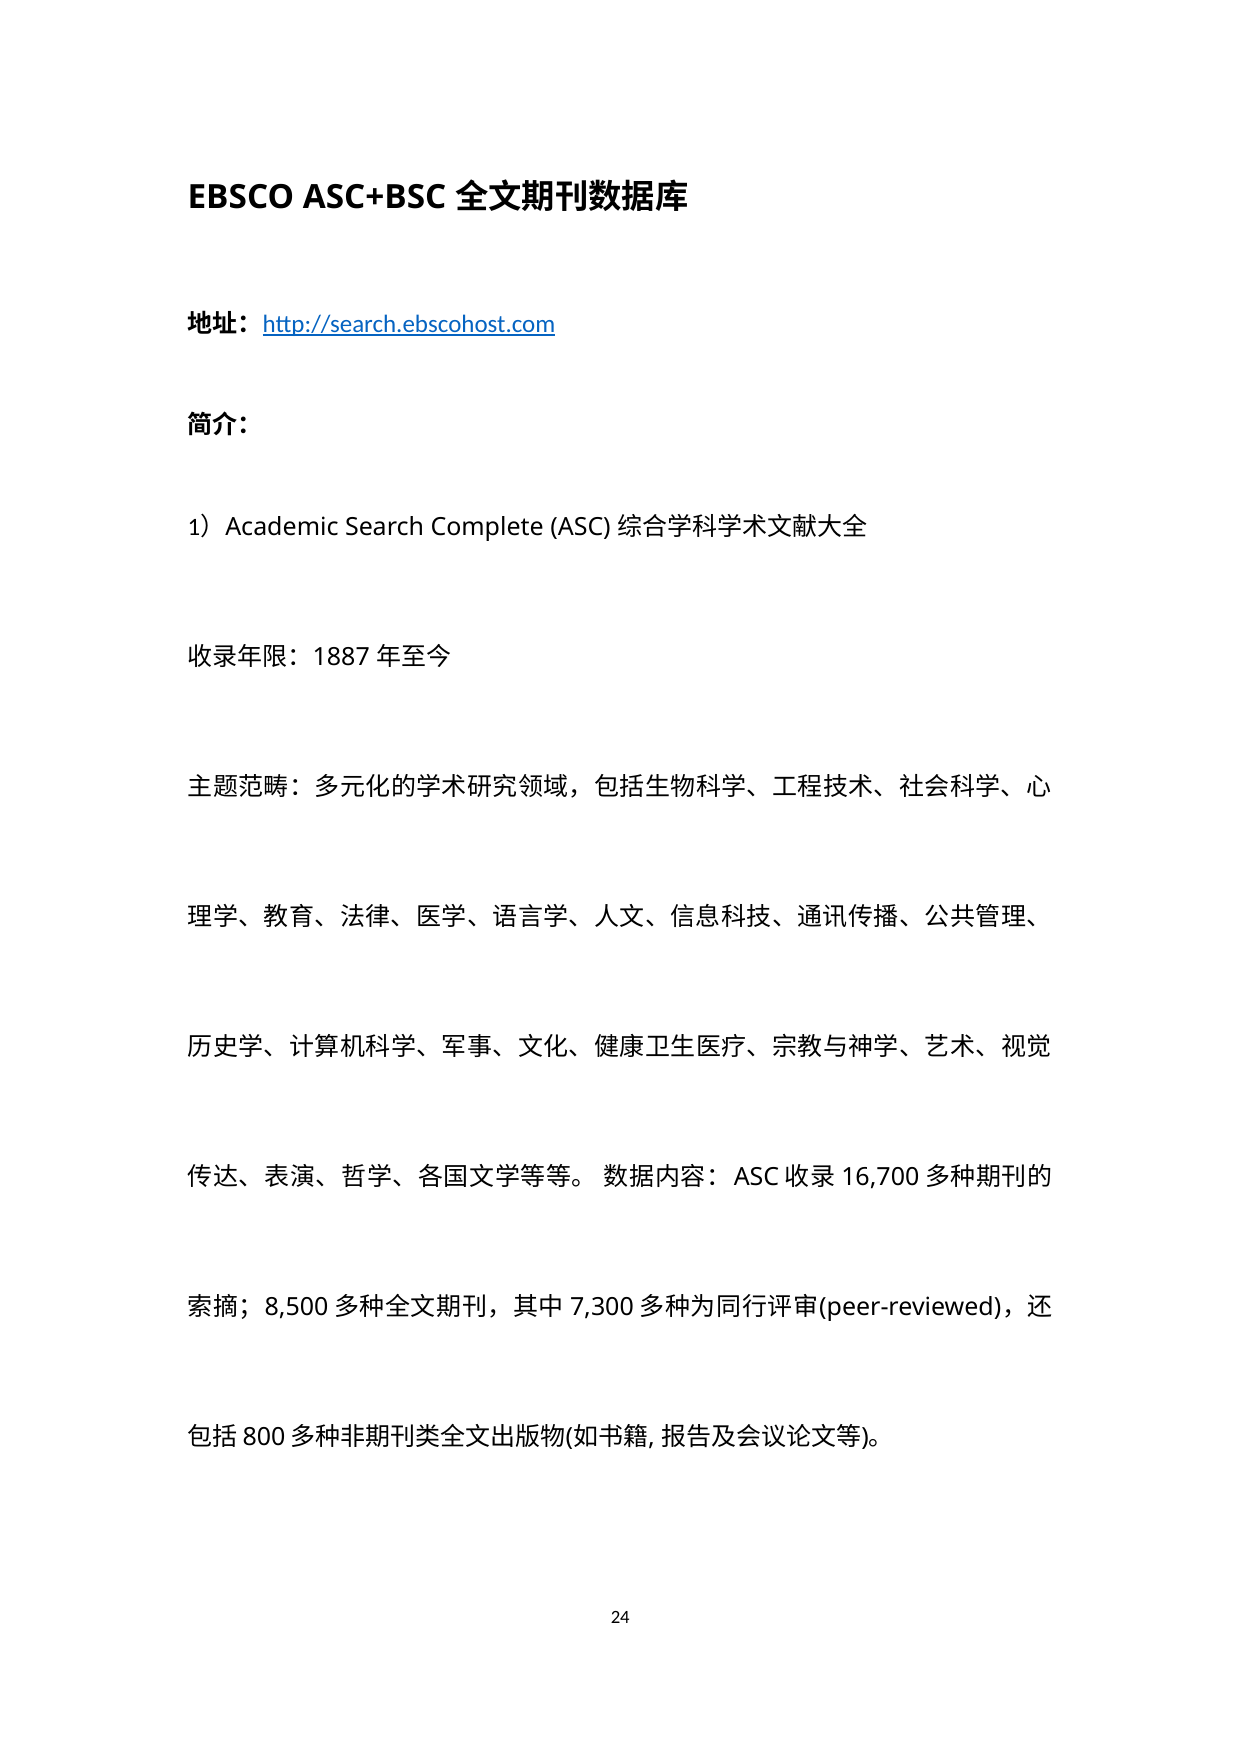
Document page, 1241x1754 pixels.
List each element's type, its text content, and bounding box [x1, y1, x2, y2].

text 简介： [187, 391, 1053, 456]
text 地址：http://search.ebscohost.com [187, 289, 1053, 354]
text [187, 492, 1053, 1467]
subtitle EBSCO ASC+BSC 全文期刊数据库 [187, 162, 1053, 227]
